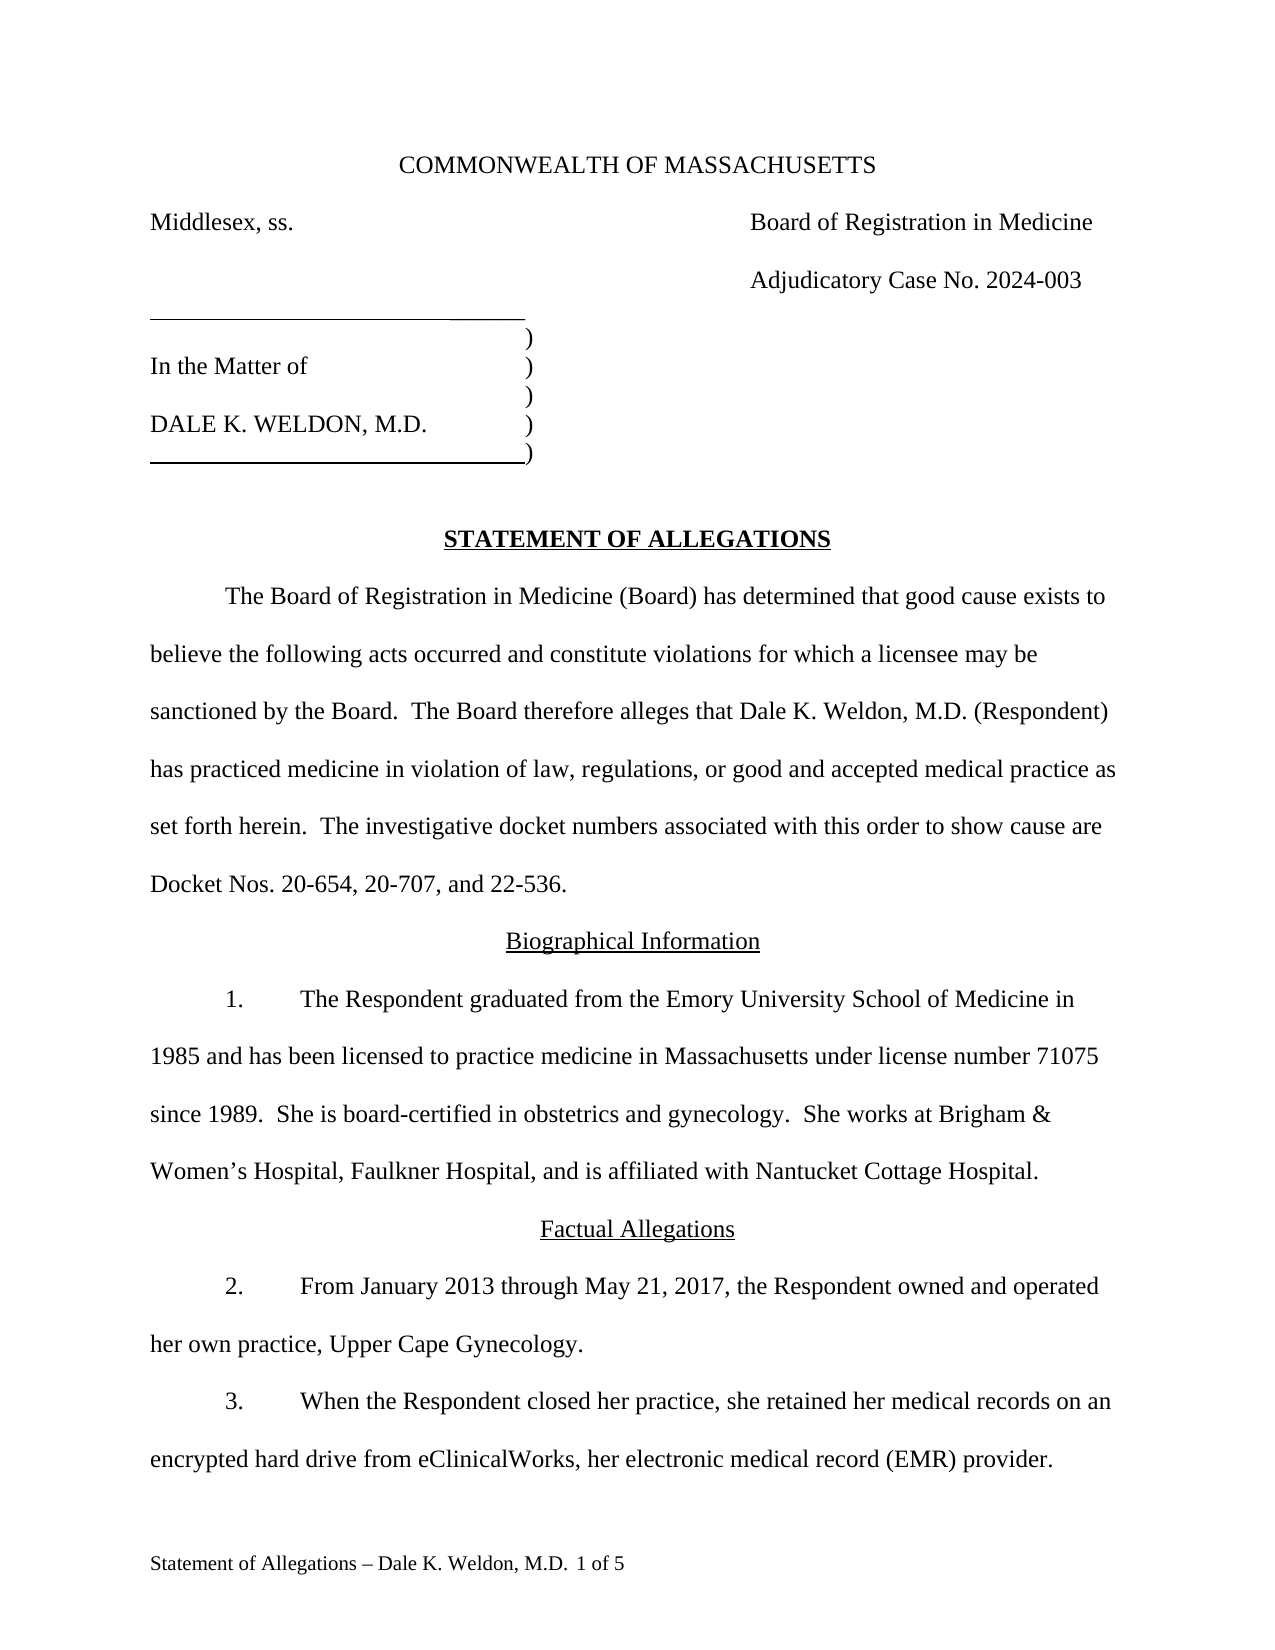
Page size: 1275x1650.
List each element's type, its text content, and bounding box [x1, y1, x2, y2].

text Adjudicatory Case No. 2024-003 [150, 265, 1125, 294]
text Factual Allegations [150, 1214, 1125, 1242]
text ) [150, 380, 1125, 409]
text STATEMENT OF ALLEGATIONS [150, 524, 1125, 552]
text DALE K. WELDON, M.D. ) [150, 409, 1125, 437]
list From January 2013 through May 21, 2017, the Respondent owned and operated her own practice, Upper Cape Gynecology. [150, 1271, 1125, 1357]
text The Board of Registration in Medicine (Board) has determined that good cause exists to believe the following acts occurred and constitute violations for which a licensee may be sanctioned by the Board. The Board therefore alleges that Dale K. Weldon, M.D. (Respondent) has practiced medicine in violation of law, regulations, or good and accepted medical practice as set forth herein. The investigative docket numbers associated with this order to show cause are Docket Nos. 20-654, 20-707, and 22-536. [150, 581, 1125, 897]
text Middlesex, ss. Board of Registration in Medicine [150, 207, 1125, 236]
text In the Matter of ) [150, 351, 1125, 380]
list The Respondent graduated from the Emory University School of Medicine in 1985 and has been licensed to practice medicine in Massachusetts under license number 71075 since 1989. She is board-certified in obstetrics and gynecology. She works at Brigham & Women’s Hospital, Faulkner Hospital, and is affiliated with Nantucket Cottage Hospital. [150, 984, 1125, 1185]
text ) [150, 437, 1125, 466]
subtitle Biographical Information [150, 926, 1116, 955]
text ) [150, 322, 1125, 351]
text ______ [150, 294, 1125, 322]
list When the Respondent closed her practice, she retained her medical records on an encrypted hard drive from eClinicalWorks, her electronic medical record (EMR) provider. [150, 1386, 1125, 1472]
